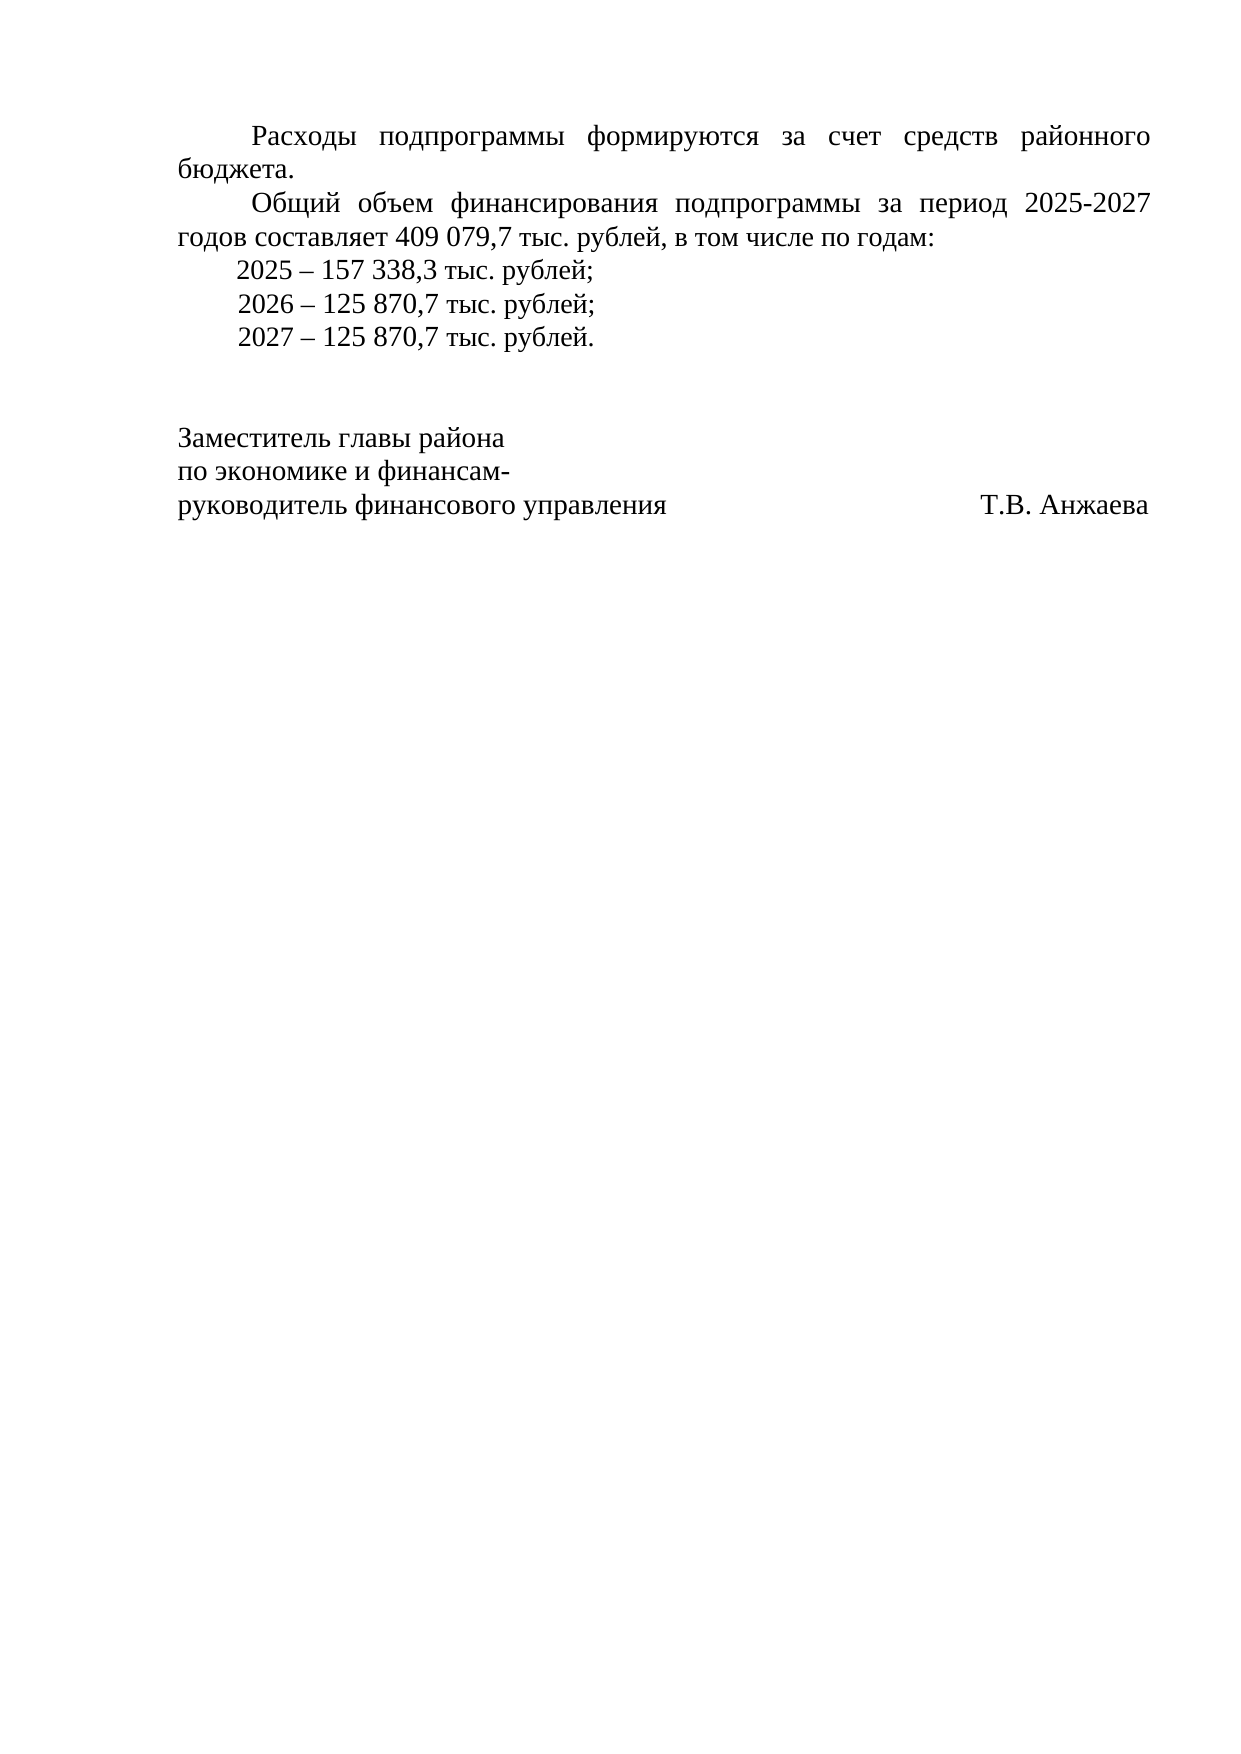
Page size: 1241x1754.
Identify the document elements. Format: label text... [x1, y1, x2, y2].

text 2027 – 125 870,7 тыс. рублей. [177, 319, 1152, 353]
text руководитель финансового управления Т.В. Анжаева [177, 487, 1152, 521]
text по экономике и финансам- [177, 453, 1152, 487]
text Расходы подпрограммы формируются за счет средств районного бюджета. [177, 118, 1152, 185]
text 2025 – 157 338,3 тыс. рублей; [177, 252, 1152, 286]
text 2026 – 125 870,7 тыс. рублей; [177, 286, 1152, 319]
text Заместитель главы района [177, 420, 1152, 453]
text Общий объем финансирования подпрограммы за период 2025-2027 годов составляет 409 079,7 тыс. рублей, в том числе по годам: [177, 185, 1152, 252]
